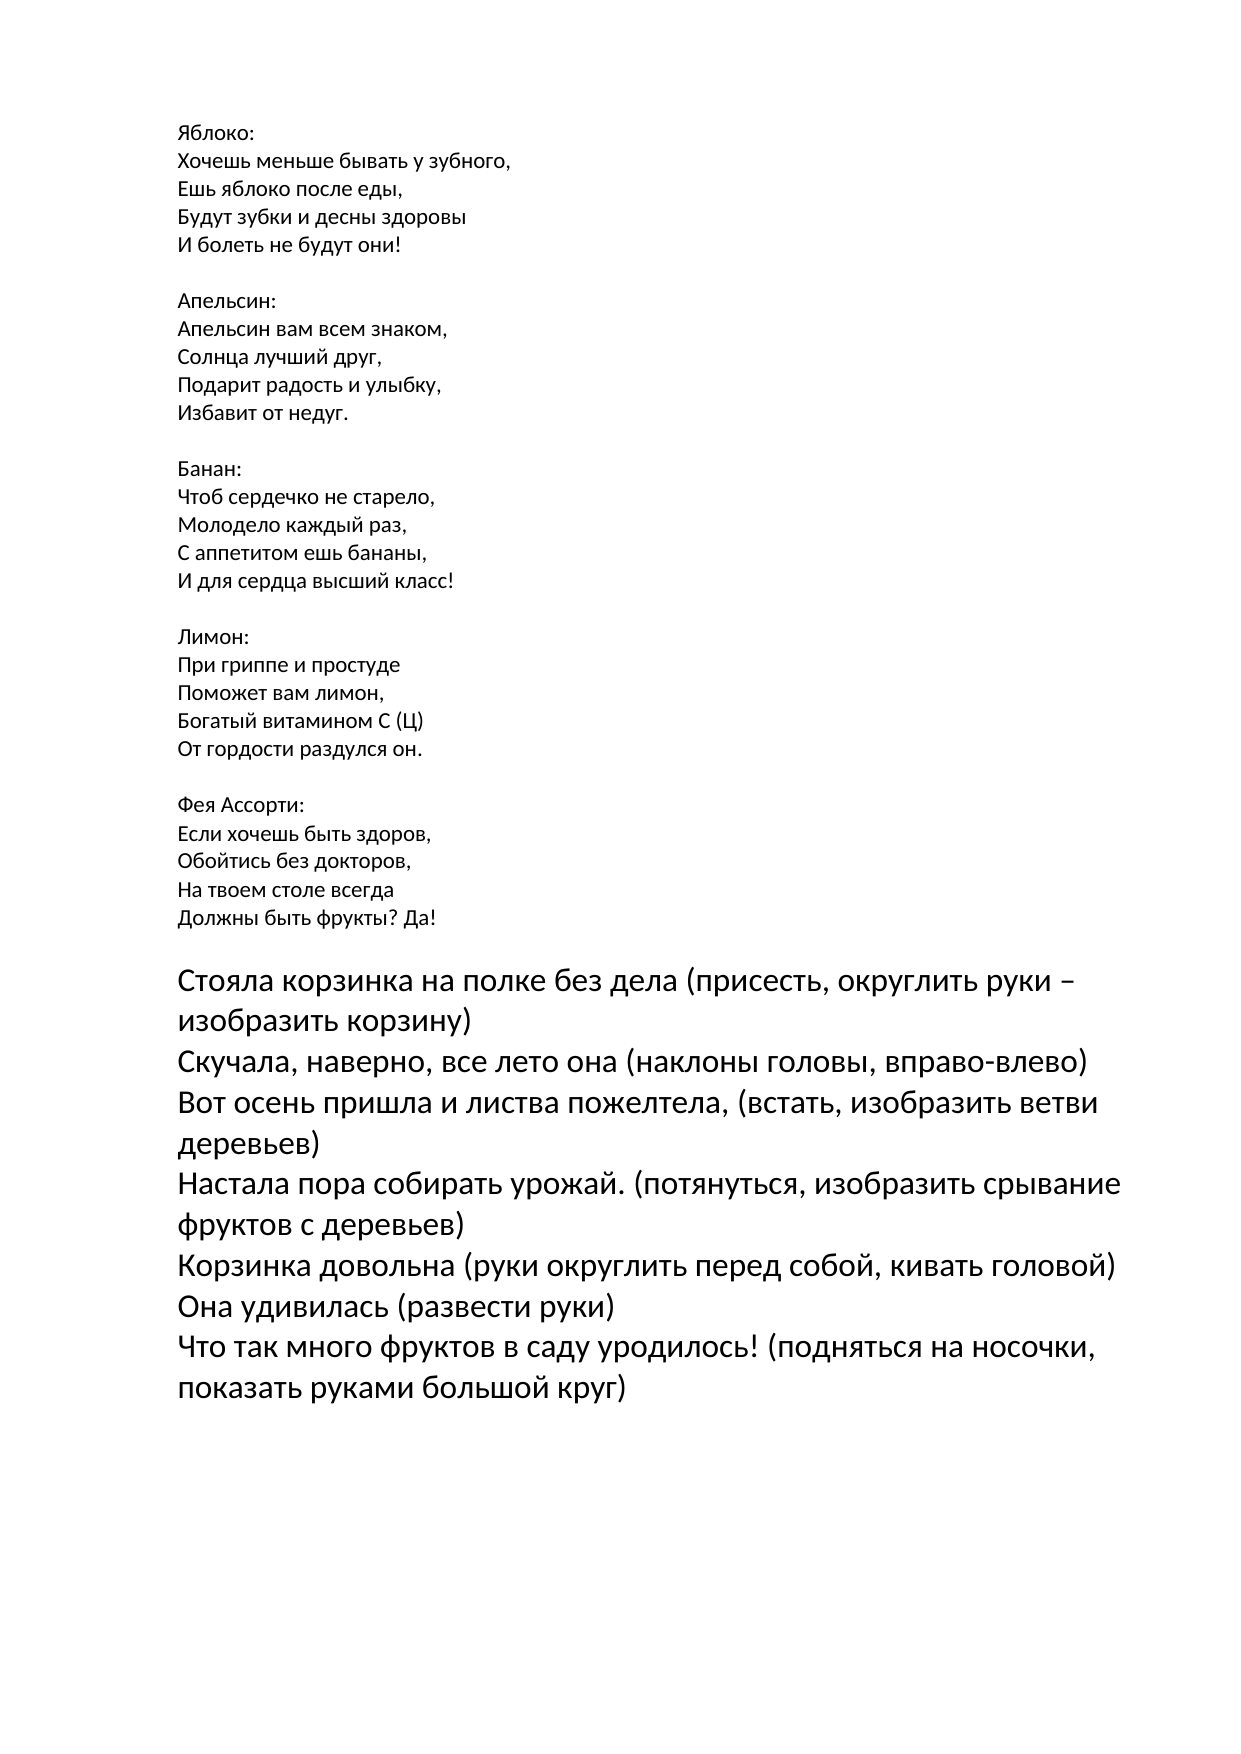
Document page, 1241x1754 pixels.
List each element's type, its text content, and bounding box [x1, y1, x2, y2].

text Должны быть фрукты? Да! [177, 903, 1152, 931]
text Банан: [177, 454, 1152, 482]
text Корзинка довольна (руки округлить перед собой, кивать головой) [177, 1244, 1152, 1284]
text Вот осень пришла и листва пожелтела, (встать, изобразить ветви деревьев) [177, 1081, 1152, 1162]
text Если хочешь быть здоров, [177, 819, 1152, 847]
text Богатый витамином С (Ц) [177, 707, 1152, 734]
text Обойтись без докторов, [177, 847, 1152, 875]
text Фея Ассорти: [177, 791, 1152, 819]
text Молодело каждый раз, [177, 510, 1152, 538]
text От гордости раздулся он. [177, 734, 1152, 763]
text Ешь яблоко после еды, [177, 174, 1152, 202]
text На твоем столе всегда [177, 875, 1152, 903]
text Будут зубки и десны здоровы [177, 202, 1152, 230]
text Подарит радость и улыбку, [177, 370, 1152, 398]
text Яблоко: [177, 118, 1152, 146]
text Настала пора собирать урожай. (потянуться, изобразить срывание фруктов с деревьев) [177, 1162, 1152, 1244]
text Лимон: [177, 622, 1152, 651]
text С аппетитом ешь бананы, [177, 538, 1152, 566]
text Стояла корзинка на полке без дела (присесть, округлить руки – изобразить корзину) [177, 959, 1152, 1040]
text И для сердца высший класс! [177, 566, 1152, 594]
text И болеть не будут они! [177, 230, 1152, 258]
text Избавит от недуг. [177, 398, 1152, 426]
text Солнца лучший друг, [177, 342, 1152, 370]
text Хочешь меньше бывать у зубного, [177, 146, 1152, 174]
text Чтоб сердечко не старело, [177, 482, 1152, 510]
text Что так много фруктов в саду уродилось! (подняться на носочки, показать руками большой круг) [177, 1325, 1152, 1407]
text При гриппе и простуде [177, 651, 1152, 678]
text Скучала, наверно, все лето она (наклоны головы, вправо-влево) [177, 1040, 1152, 1081]
text Апельсин: [177, 286, 1152, 314]
text Апельсин вам всем знаком, [177, 314, 1152, 342]
text Она удивилась (развести руки) [177, 1284, 1152, 1325]
text Поможет вам лимон, [177, 678, 1152, 707]
